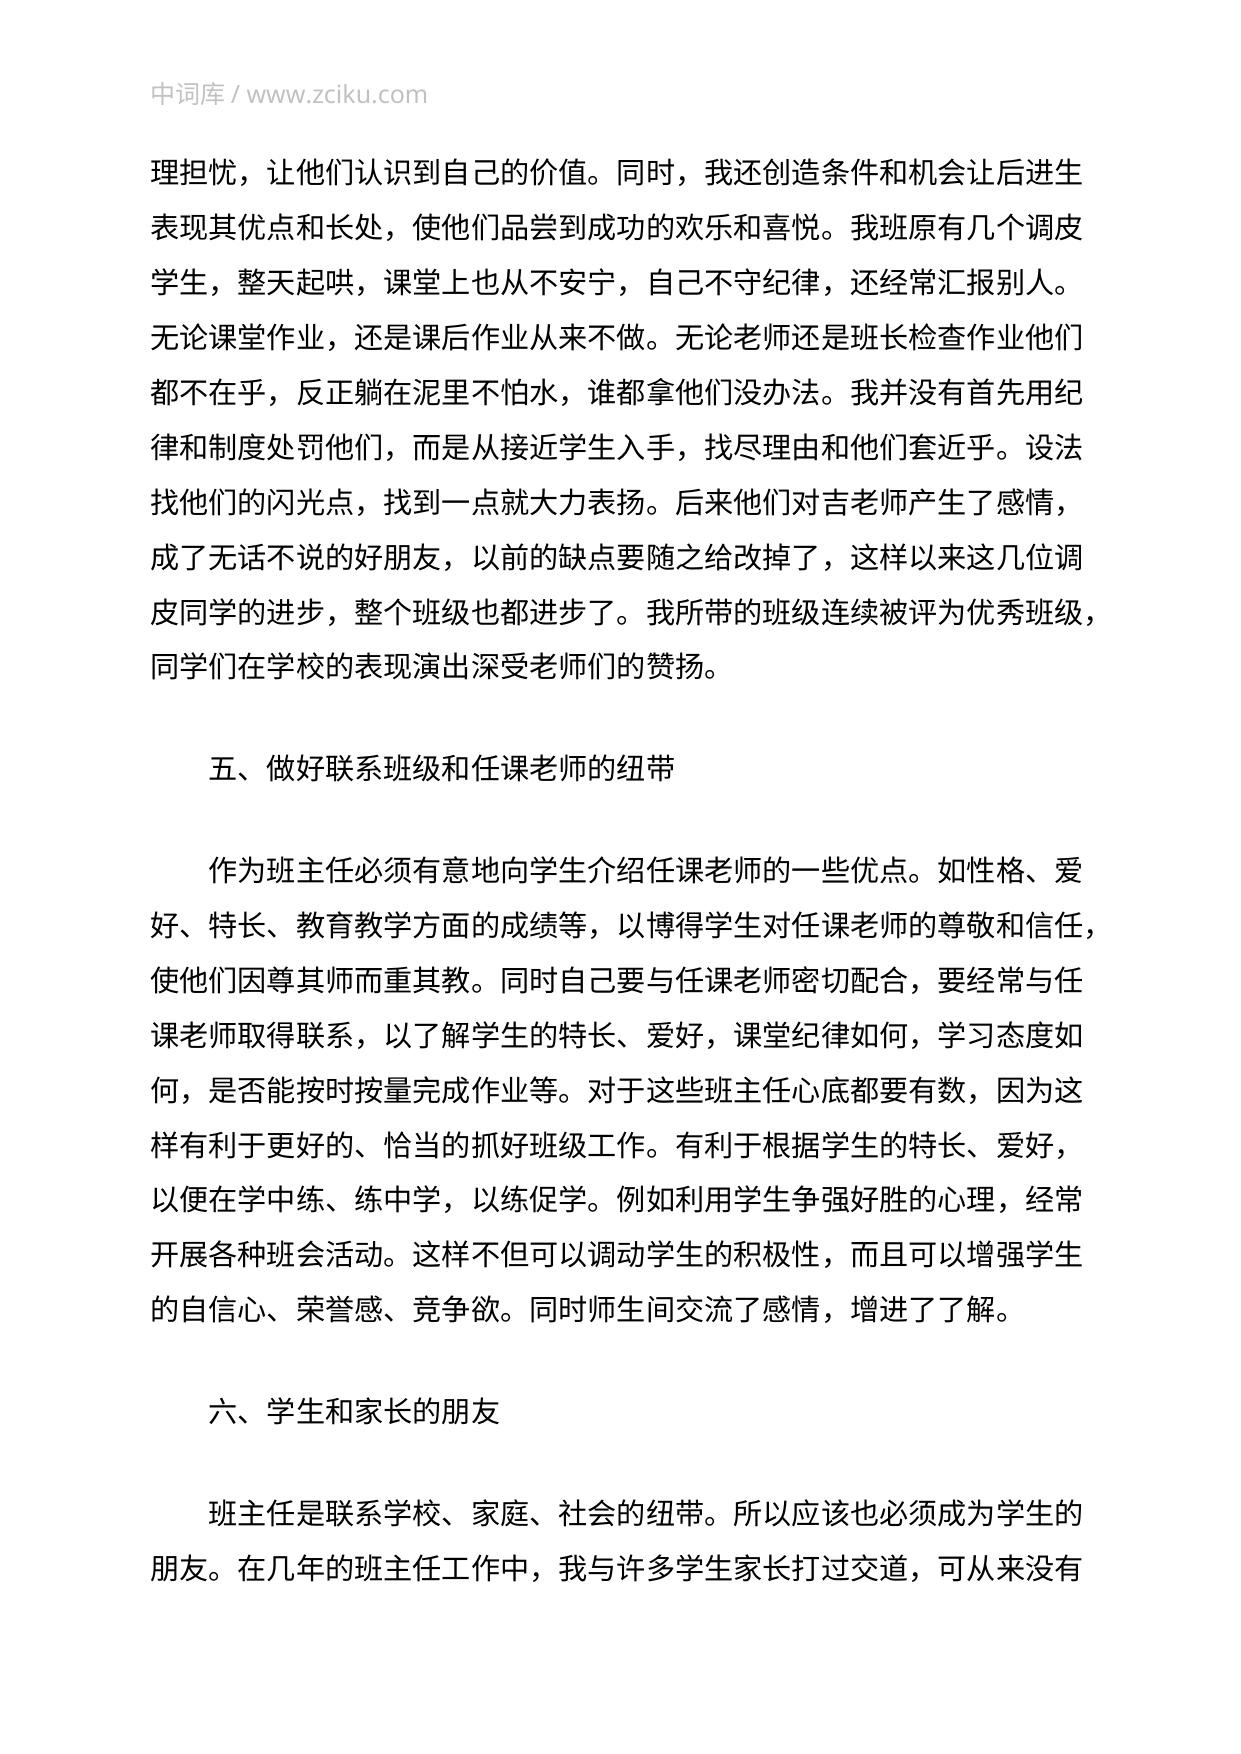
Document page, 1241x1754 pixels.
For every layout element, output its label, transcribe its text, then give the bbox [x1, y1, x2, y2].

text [150, 1490, 1090, 1587]
text 五、做好联系班级和任课老师的纽带 [150, 746, 1090, 788]
text 作为班主任必须有意地向学生介绍任课老师的一些优点。如性格、爱好、特长、教育教学方面的成绩等，以博得学生对任课老师的尊敬和信任，使他们因尊其师而重其教。同时自己要与任课老师密切配合，要经常与任课老师取得联系，以了解学生的特长、爱好，课堂纪律如何，学习态度如何，是否能按时按量完成作业等。对于这些班主任心底都要有数，因为这样有利于更好的、恰当的抓好班级工作。有利于根据学生的特长、爱好，以便在学中练、练中学，以练促学。例如利用学生争强好胜的心理，经常开展各种班会活动。这样不但可以调动学生的积极性，而且可以增强学生的自信心、荣誉感、竞争欲。同时师生间交流了感情，增进了了解。 [150, 848, 1090, 1329]
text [150, 150, 1090, 686]
text 六、学生和家长的朋友 [150, 1388, 1090, 1431]
